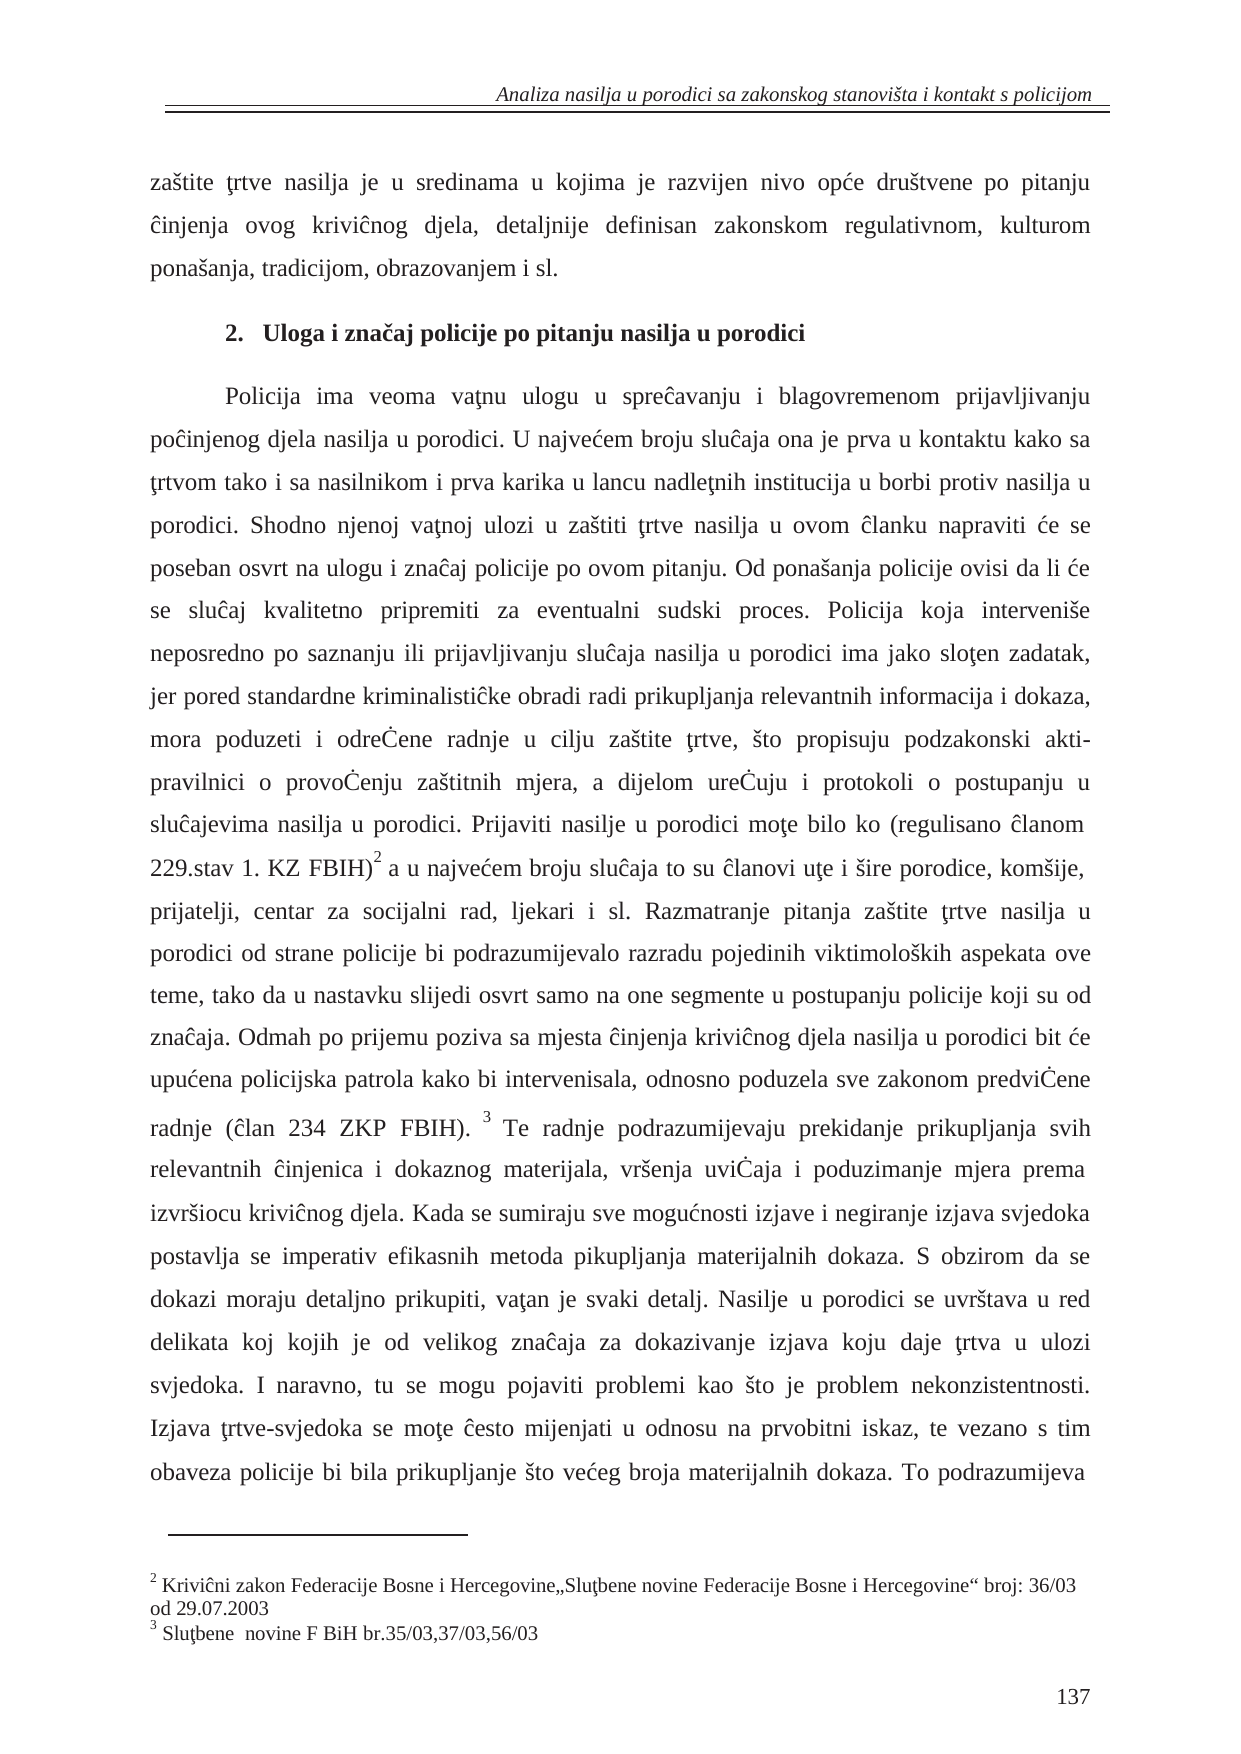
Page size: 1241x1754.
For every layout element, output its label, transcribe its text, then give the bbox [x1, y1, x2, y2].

text 3 Sluţbene novine F BiH br.35/03,37/03,56/03 [150, 1620, 1105, 1645]
text prijatelji, centar za socijalni rad, ljekari i sl. Razmatranje pitanja zaštite ţrtve nasilja u porodici od strane policije bi podrazumijevalo razradu pojedinih viktimoloških aspekata ove teme, tako da u nastavku slijedi osvrt samo na one segmente u postupanju policije koji su od znaĉaja. Odmah po prijemu poziva sa mjesta ĉinjenja kriviĉnog djela nasilja u porodici bit će upućena policijska patrola kako bi intervenisala, odnosno poduzela sve zakonom predviĊene radnje (ĉlan 234 ZKP FBIH). 3 Te radnje podrazumijevaju prekidanje prikupljanja svih relevantnih ĉinjenica i dokaznog materijala, vršenja uviĊaja i poduzimanje mjera prema [150, 896, 1091, 1183]
text 137 [136, 1683, 1090, 1709]
text od 29.07.2003 [150, 1597, 1105, 1620]
subtitle 2. Uloga i značaj policije po pitanju nasilja u porodici [225, 318, 1105, 347]
text zaštite ţrtve nasilja je u sredinama u kojima je razvijen nivo opće društvene po pitanju ĉinjenja ovog kriviĉnog djela, detaljnije definisan zakonskom regulativnom, kulturom ponašanja, tradicijom, obrazovanjem i sl. [150, 167, 1091, 282]
text Policija ima veoma vaţnu ulogu u spreĉavanju i blagovremenom prijavljivanju poĉinjenog djela nasilja u porodici. U najvećem broju sluĉaja ona je prva u kontaktu kako sa ţrtvom tako i sa nasilnikom i prva karika u lancu nadleţnih institucija u borbi protiv nasilja u porodici. Shodno njenoj vaţnoj ulozi u zaštiti ţrtve nasilja u ovom ĉlanku napraviti će se poseban osvrt na ulogu i znaĉaj policije po ovom pitanju. Od ponašanja policije ovisi da li će se sluĉaj kvalitetno pripremiti za eventualni sudski proces. Policija koja interveniše neposredno po saznanju ili prijavljivanju sluĉaja nasilja u porodici ima jako sloţen zadatak, jer pored standardne kriminalistiĉke obradi radi prikupljanja relevantnih informacija i dokaza, mora poduzeti i odreĊene radnje u cilju zaštite ţrtve, što propisuju podzakonski akti- pravilnici o provoĊenju zaštitnih mjera, a dijelom ureĊuju i protokoli o postupanju u sluĉajevima nasilja u porodici. Prijaviti nasilje u porodici moţe bilo ko (regulisano ĉlanom [150, 381, 1091, 838]
list stav 1. KZ FBIH)2 a u najvećem broju sluĉaja to su ĉlanovi uţe i šire porodice, komšije, [150, 852, 1105, 882]
text Analiza nasilja u porodici sa zakonskog stanovišta i kontakt s policijom [496, 81, 1105, 106]
text 2 Kriviĉni zakon Federacije Bosne i Hercegovine„Sluţbene novine Federacije Bosne i Hercegovine“ broj: 36/03 [150, 1569, 1105, 1597]
text izvršiocu kriviĉnog djela. Kada se sumiraju sve mogućnosti izjave i negiranje izjava svjedoka postavlja se imperativ efikasnih metoda pikupljanja materijalnih dokaza. S obzirom da se dokazi moraju detaljno prikupiti, vaţan je svaki detalj. Nasilje u porodici se uvrštava u red delikata koj kojih je od velikog znaĉaja za dokazivanje izjava koju daje ţrtva u ulozi svjedoka. I naravno, tu se mogu pojaviti problemi kao što je problem nekonzistentnosti. Izjava ţrtve-svjedoka se moţe ĉesto mijenjati u odnosu na prvobitni iskaz, te vezano s tim obaveza policije bi bila prikupljanje što većeg broja materijalnih dokaza. To podrazumijeva [150, 1198, 1091, 1485]
